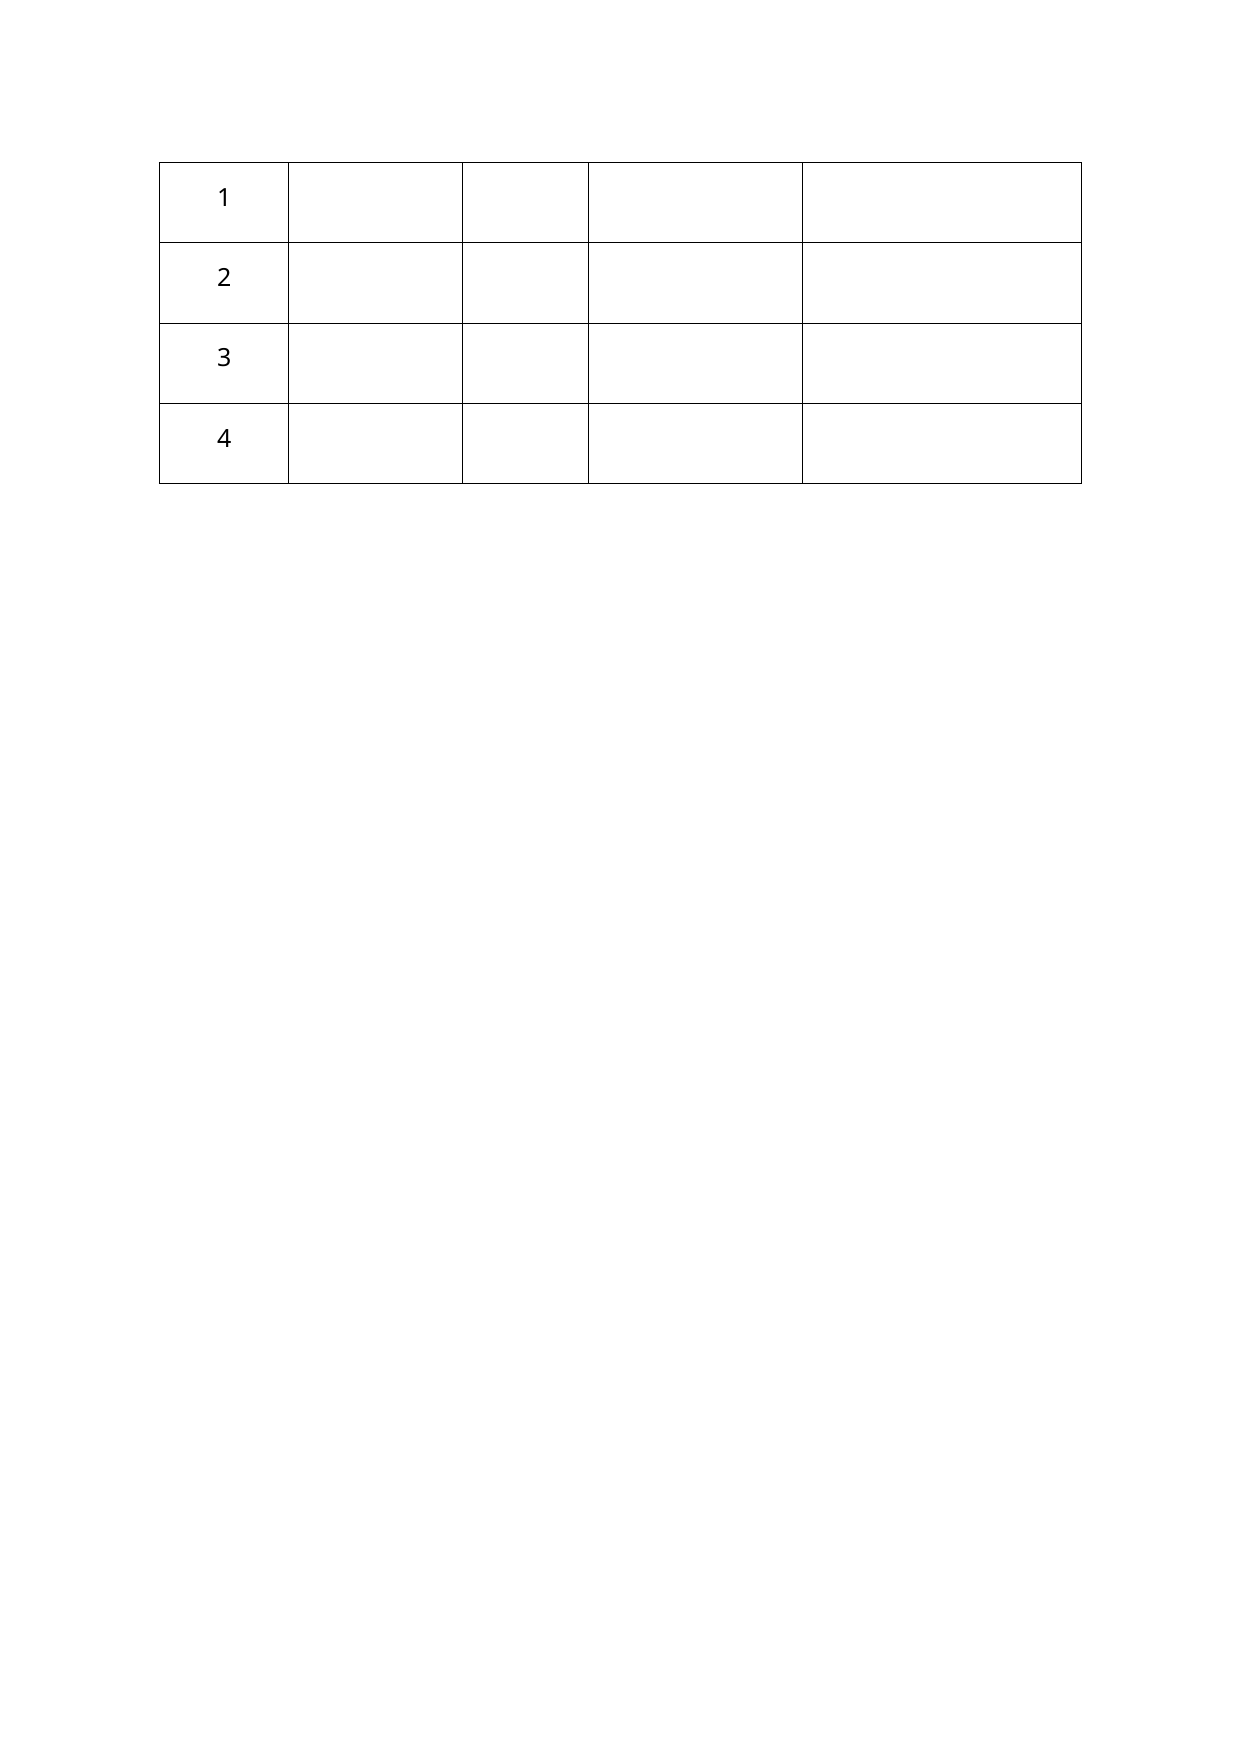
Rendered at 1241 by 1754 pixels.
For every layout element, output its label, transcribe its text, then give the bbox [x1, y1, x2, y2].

table_cell [589, 243, 802, 323]
table_cell 2 [160, 243, 288, 323]
table_cell [803, 163, 1081, 242]
table_cell 1 [160, 163, 288, 242]
table_cell [589, 404, 802, 483]
table_cell [289, 404, 462, 483]
table_cell 3 [160, 324, 288, 403]
table_cell [589, 324, 802, 403]
table_cell [463, 324, 588, 403]
table_cell [589, 163, 802, 242]
table_cell 4 [160, 404, 288, 483]
table_cell [463, 243, 588, 323]
table_cell [463, 163, 588, 242]
table_cell [463, 404, 588, 483]
table_cell [289, 163, 462, 242]
table_cell [289, 324, 462, 403]
table_cell [803, 324, 1081, 403]
table_cell [803, 404, 1081, 483]
table_cell [803, 243, 1081, 323]
table_cell [289, 243, 462, 323]
